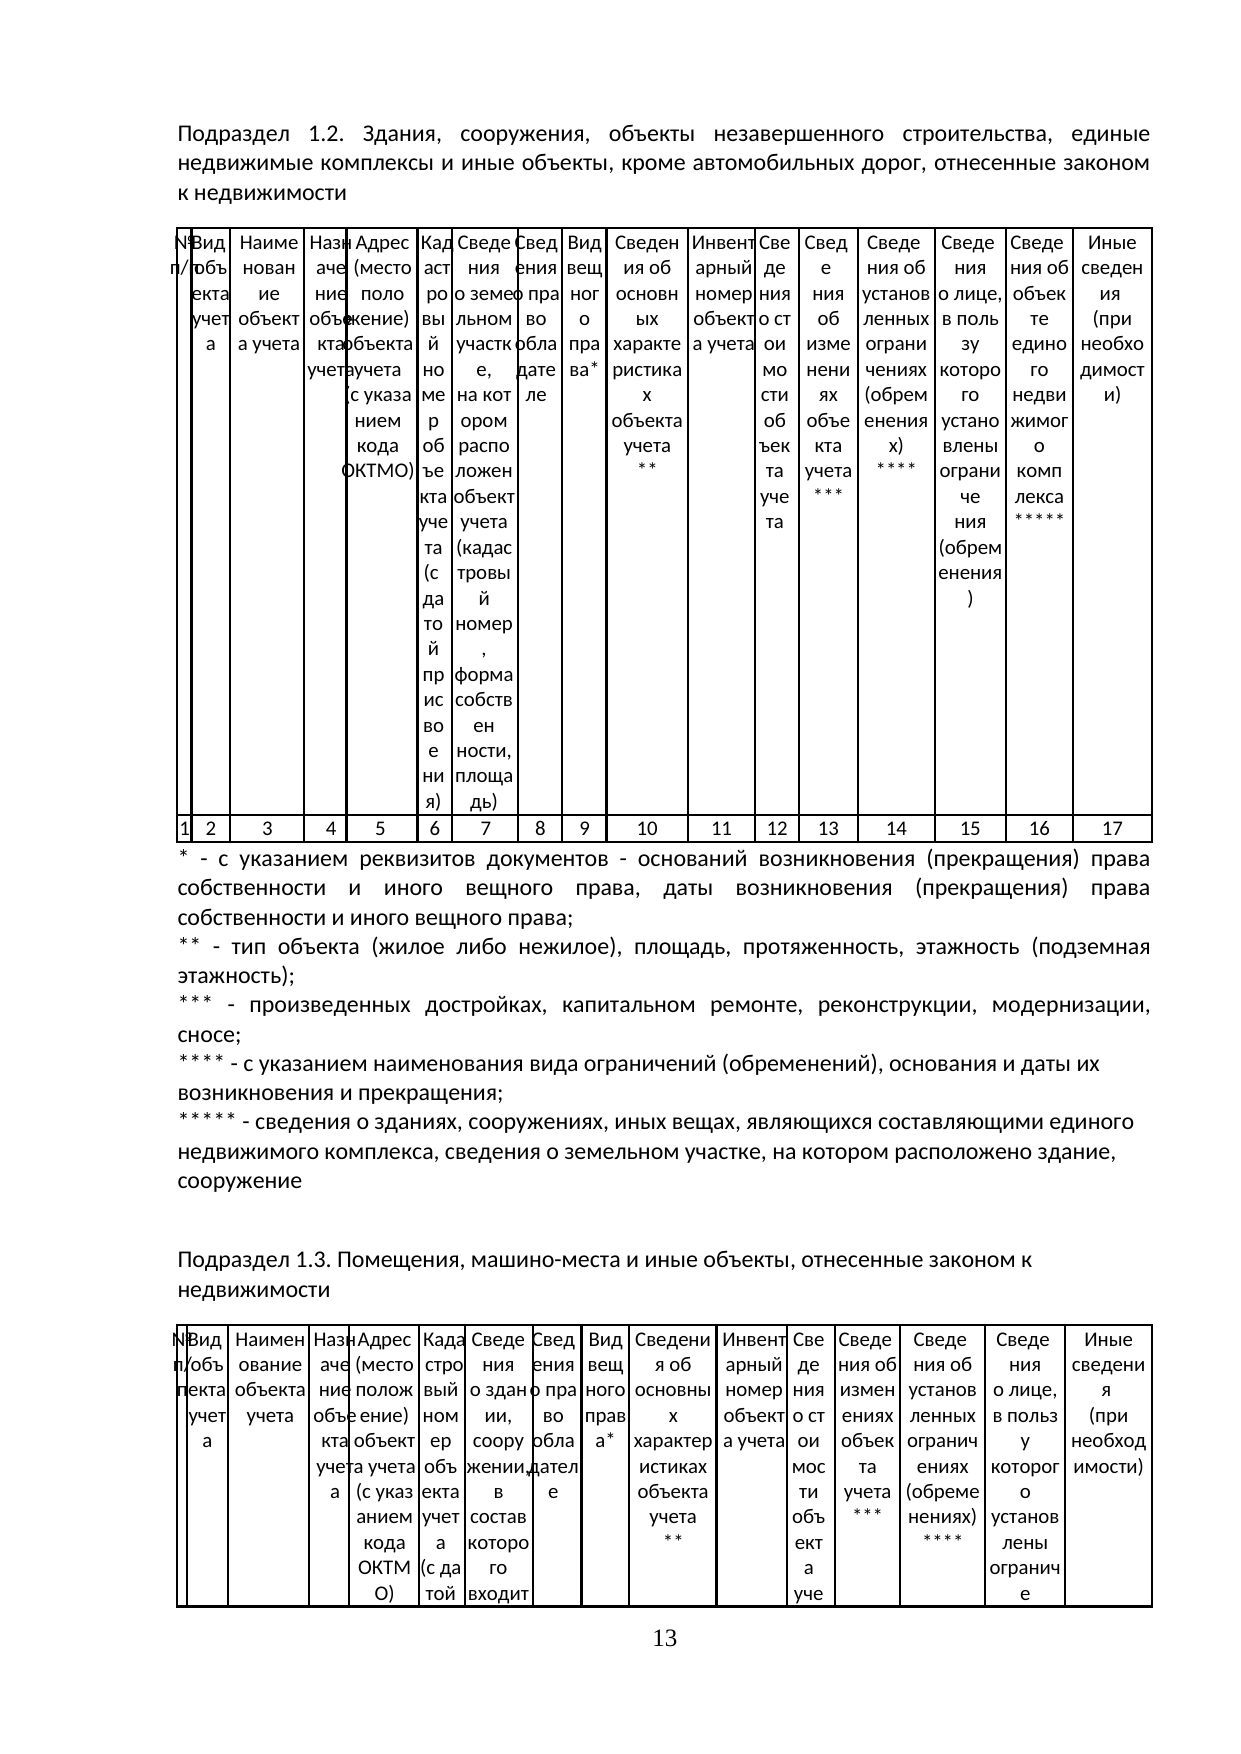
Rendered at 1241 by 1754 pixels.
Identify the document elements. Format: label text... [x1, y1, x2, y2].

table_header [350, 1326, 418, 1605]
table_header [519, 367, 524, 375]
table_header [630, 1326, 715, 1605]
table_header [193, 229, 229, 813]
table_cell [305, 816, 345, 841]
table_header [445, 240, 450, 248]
text **** - с указанием наименования вида ограничений (обременений), основания и даты их возникновения и прекращения; [177, 1048, 1152, 1106]
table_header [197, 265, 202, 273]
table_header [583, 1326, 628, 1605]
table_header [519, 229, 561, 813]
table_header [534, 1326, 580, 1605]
text *** - произведенных достройках, капитальном ремонте, реконструкции, модернизации, сносе; [177, 989, 1152, 1048]
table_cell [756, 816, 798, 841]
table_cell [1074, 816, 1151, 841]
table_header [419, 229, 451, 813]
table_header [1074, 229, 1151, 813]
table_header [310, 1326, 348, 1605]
text ***** - сведения о зданиях, сооружениях, иных вещах, являющихся составляющими единого недвижимого комплекса, сведения о земельном участке, на котором расположено здание, сооружение [177, 1106, 1152, 1194]
text Подраздел 1.3. Помещения, машино-места и иные объекты, отнесенные законом к недвижимости [177, 1244, 1152, 1303]
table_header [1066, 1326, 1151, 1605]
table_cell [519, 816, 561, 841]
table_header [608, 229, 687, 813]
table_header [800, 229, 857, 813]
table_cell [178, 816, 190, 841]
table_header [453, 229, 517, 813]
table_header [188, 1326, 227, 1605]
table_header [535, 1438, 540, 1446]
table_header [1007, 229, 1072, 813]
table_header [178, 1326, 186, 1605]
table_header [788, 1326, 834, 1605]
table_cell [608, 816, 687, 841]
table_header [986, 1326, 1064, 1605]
text * - с указанием реквизитов документов - оснований возникновения (прекращения) права собственности и иного вещного права, даты возникновения (прекращения) права собственности и иного вещного права; [177, 843, 1152, 931]
text ** - тип объекта (жилое либо нежилое), площадь, протяженность, этажность (подземная этажность); [177, 931, 1152, 989]
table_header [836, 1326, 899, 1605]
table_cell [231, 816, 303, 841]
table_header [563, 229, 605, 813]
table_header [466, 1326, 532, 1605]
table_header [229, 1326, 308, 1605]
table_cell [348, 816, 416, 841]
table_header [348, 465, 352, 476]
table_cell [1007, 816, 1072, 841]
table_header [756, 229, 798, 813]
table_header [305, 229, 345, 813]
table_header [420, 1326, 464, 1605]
text Подраздел 1.2. Здания, сооружения, объекты незавершенного строительства, единые недвижимые комплексы и иные объекты, кроме автомобильных дорог, отнесенные законом к недвижимости [177, 118, 1152, 206]
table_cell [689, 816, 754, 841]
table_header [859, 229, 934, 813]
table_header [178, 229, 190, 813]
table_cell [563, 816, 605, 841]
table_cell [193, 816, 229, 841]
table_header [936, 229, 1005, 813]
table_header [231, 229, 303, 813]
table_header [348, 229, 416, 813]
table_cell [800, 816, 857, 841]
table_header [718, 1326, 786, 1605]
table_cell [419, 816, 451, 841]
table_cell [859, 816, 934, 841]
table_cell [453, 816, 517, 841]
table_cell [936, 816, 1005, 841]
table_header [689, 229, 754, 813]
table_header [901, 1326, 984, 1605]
